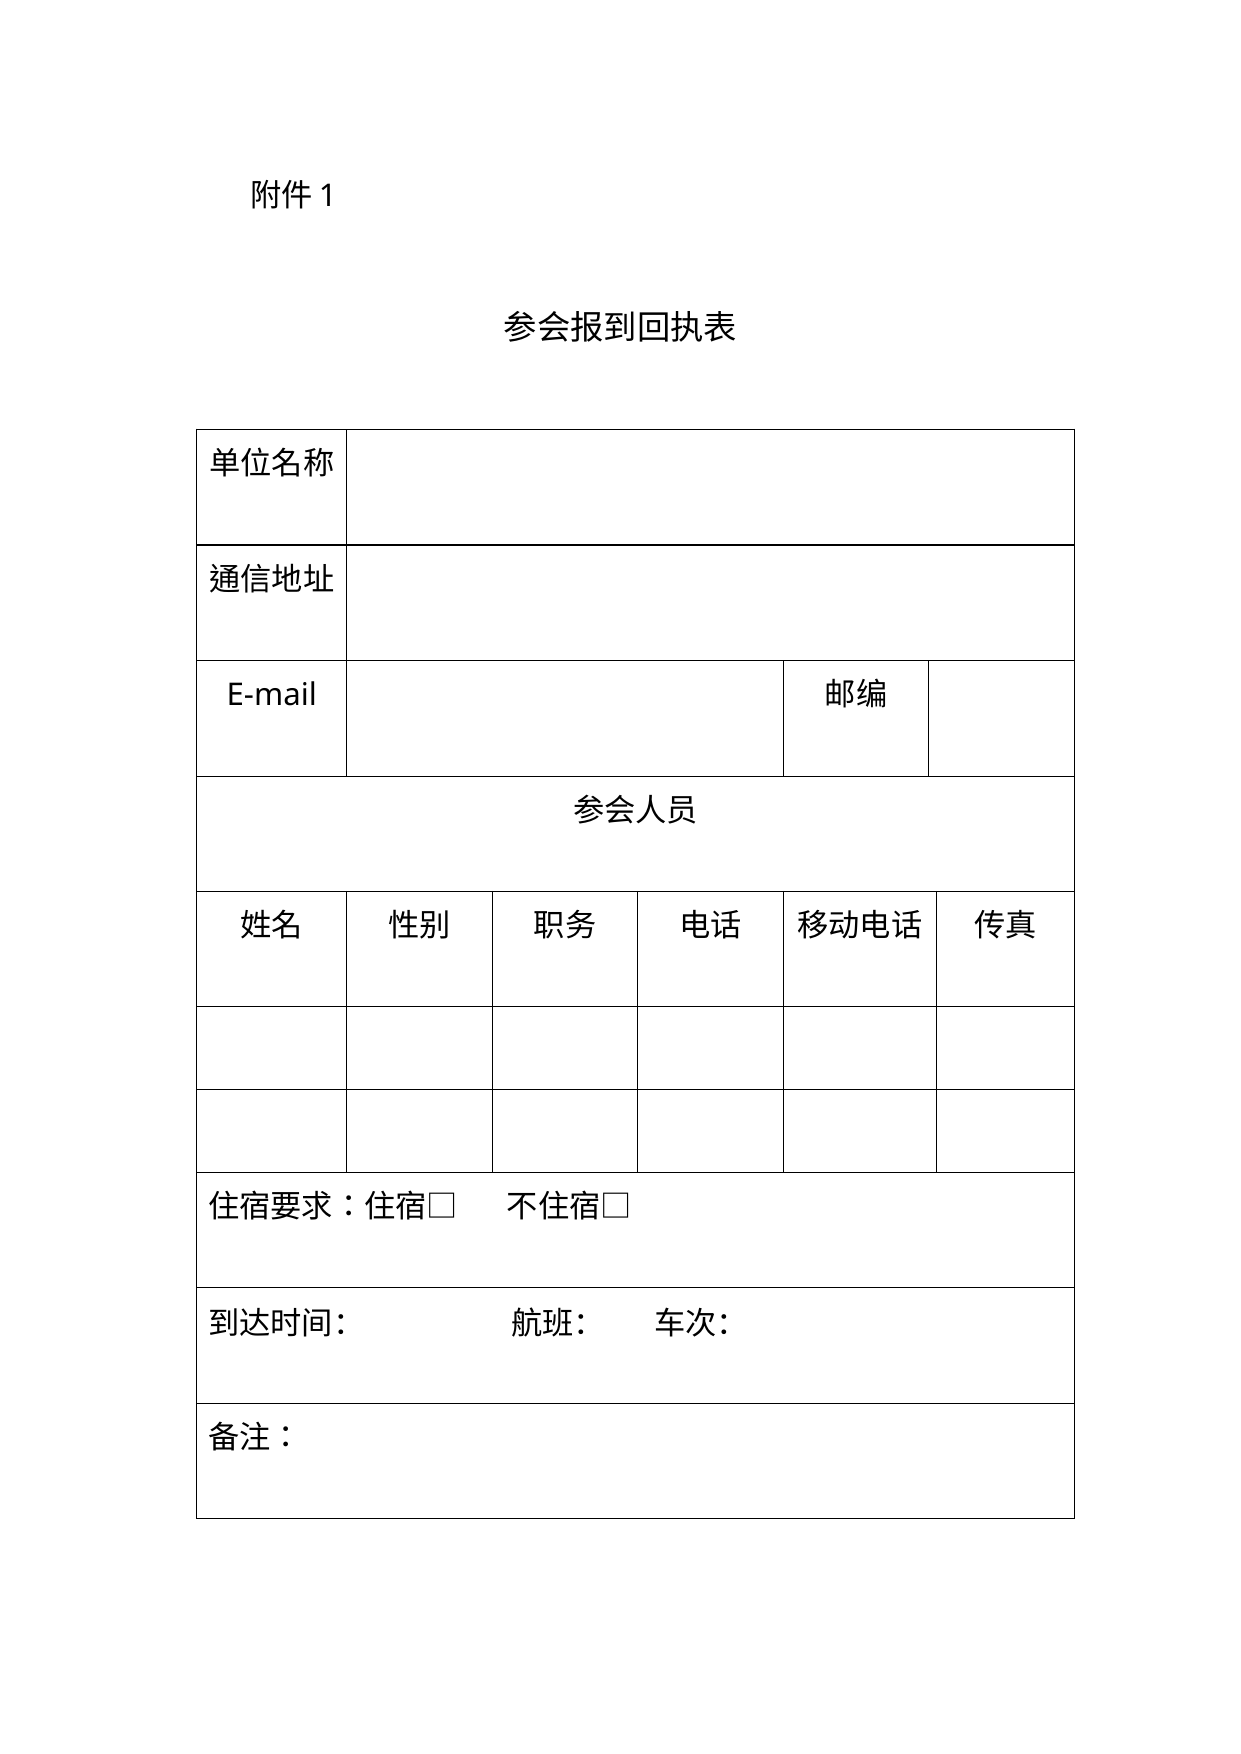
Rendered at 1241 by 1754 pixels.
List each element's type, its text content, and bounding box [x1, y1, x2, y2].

table_cell 传真 [937, 892, 1074, 1006]
table_cell [638, 1090, 783, 1172]
table_cell 到达时间： 航班： 车次： [197, 1288, 1074, 1402]
table_cell 电话 [638, 892, 783, 1006]
table_cell 姓名 [197, 892, 346, 1006]
table_cell 住宿要求：住宿□ 不住宿□ [197, 1173, 1074, 1287]
table_cell [493, 1007, 637, 1089]
table_header [347, 546, 1074, 660]
table_header 单位名称 [197, 430, 346, 544]
table_cell 参会人员 [197, 777, 1074, 891]
table_cell [638, 1007, 783, 1089]
table_cell E-mail [197, 661, 346, 776]
table_cell [197, 1007, 346, 1089]
table_cell 移动电话 [784, 892, 936, 1006]
table_cell [784, 1090, 936, 1172]
table_cell [937, 1007, 1074, 1089]
text 附件1 [187, 162, 1053, 227]
table_cell [937, 1090, 1074, 1172]
table_cell [347, 661, 783, 776]
table_cell [197, 1090, 346, 1172]
text 参会报到回执表 [187, 294, 1053, 359]
table_header [347, 430, 1074, 544]
table_cell 邮编 [784, 661, 928, 776]
table_cell 性别 [347, 892, 492, 1006]
table_cell [493, 1090, 637, 1172]
table_cell [347, 1007, 492, 1089]
table_header 通信地址 [197, 546, 346, 660]
table_cell 备注： [197, 1404, 1074, 1518]
table_cell [347, 1090, 492, 1172]
table_cell [929, 661, 1074, 776]
table_cell 职务 [493, 892, 637, 1006]
table_cell [784, 1007, 936, 1089]
